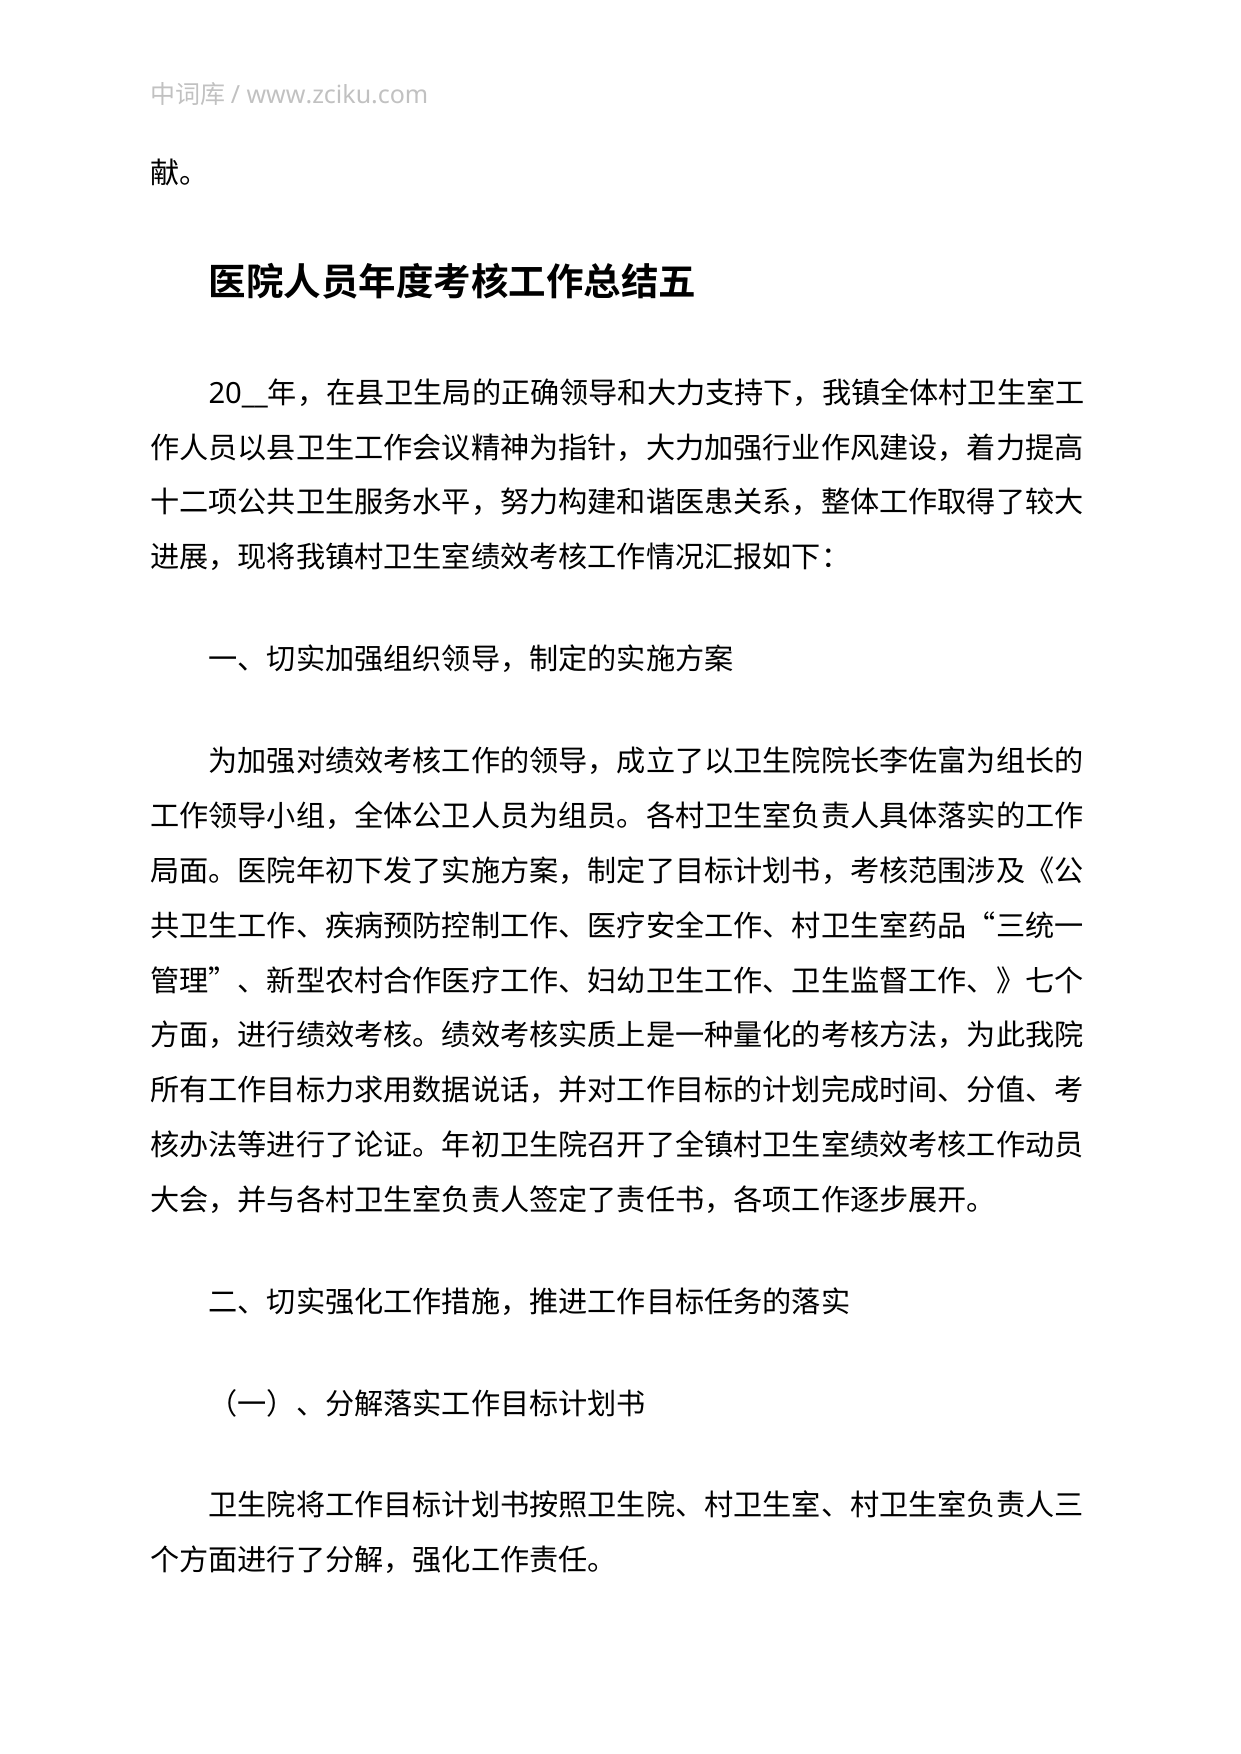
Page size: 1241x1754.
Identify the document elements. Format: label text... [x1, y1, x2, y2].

text 二、切实强化工作措施，推进工作目标任务的落实 [150, 1278, 1090, 1321]
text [150, 150, 1090, 192]
text 医院人员年度考核工作总结五 [150, 252, 1090, 306]
text 为加强对绩效考核工作的领导，成立了以卫生院院长李佐富为组长的工作领导小组，全体公卫人员为组员。各村卫生室负责人具体落实的工作局面。医院年初下发了实施方案，制定了目标计划书，考核范围涉及《公共卫生工作、疾病预防控制工作、医疗安全工作、村卫生室药品“三统一管理”、新型农村合作医疗工作、妇幼卫生工作、卫生监督工作、》七个方面，进行绩效考核。绩效考核实质上是一种量化的考核方法，为此我院所有工作目标力求用数据说话，并对工作目标的计划完成时间、分值、考核办法等进行了论证。年初卫生院召开了全镇村卫生室绩效考核工作动员大会，并与各村卫生室负责人签定了责任书，各项工作逐步展开。 [150, 737, 1090, 1219]
text 20__年，在县卫生局的正确领导和大力支持下，我镇全体村卫生室工作人员以县卫生工作会议精神为指针，大力加强行业作风建设，着力提高十二项公共卫生服务水平，努力构建和谐医患关系，整体工作取得了较大进展，现将我镇村卫生室绩效考核工作情况汇报如下： [150, 369, 1090, 576]
text 一、切实加强组织领导，制定的实施方案 [150, 636, 1090, 678]
text （一）、分解落实工作目标计划书 [150, 1380, 1090, 1422]
text 卫生院将工作目标计划书按照卫生院、村卫生室、村卫生室负责人三个方面进行了分解，强化工作责任。 [150, 1482, 1090, 1579]
